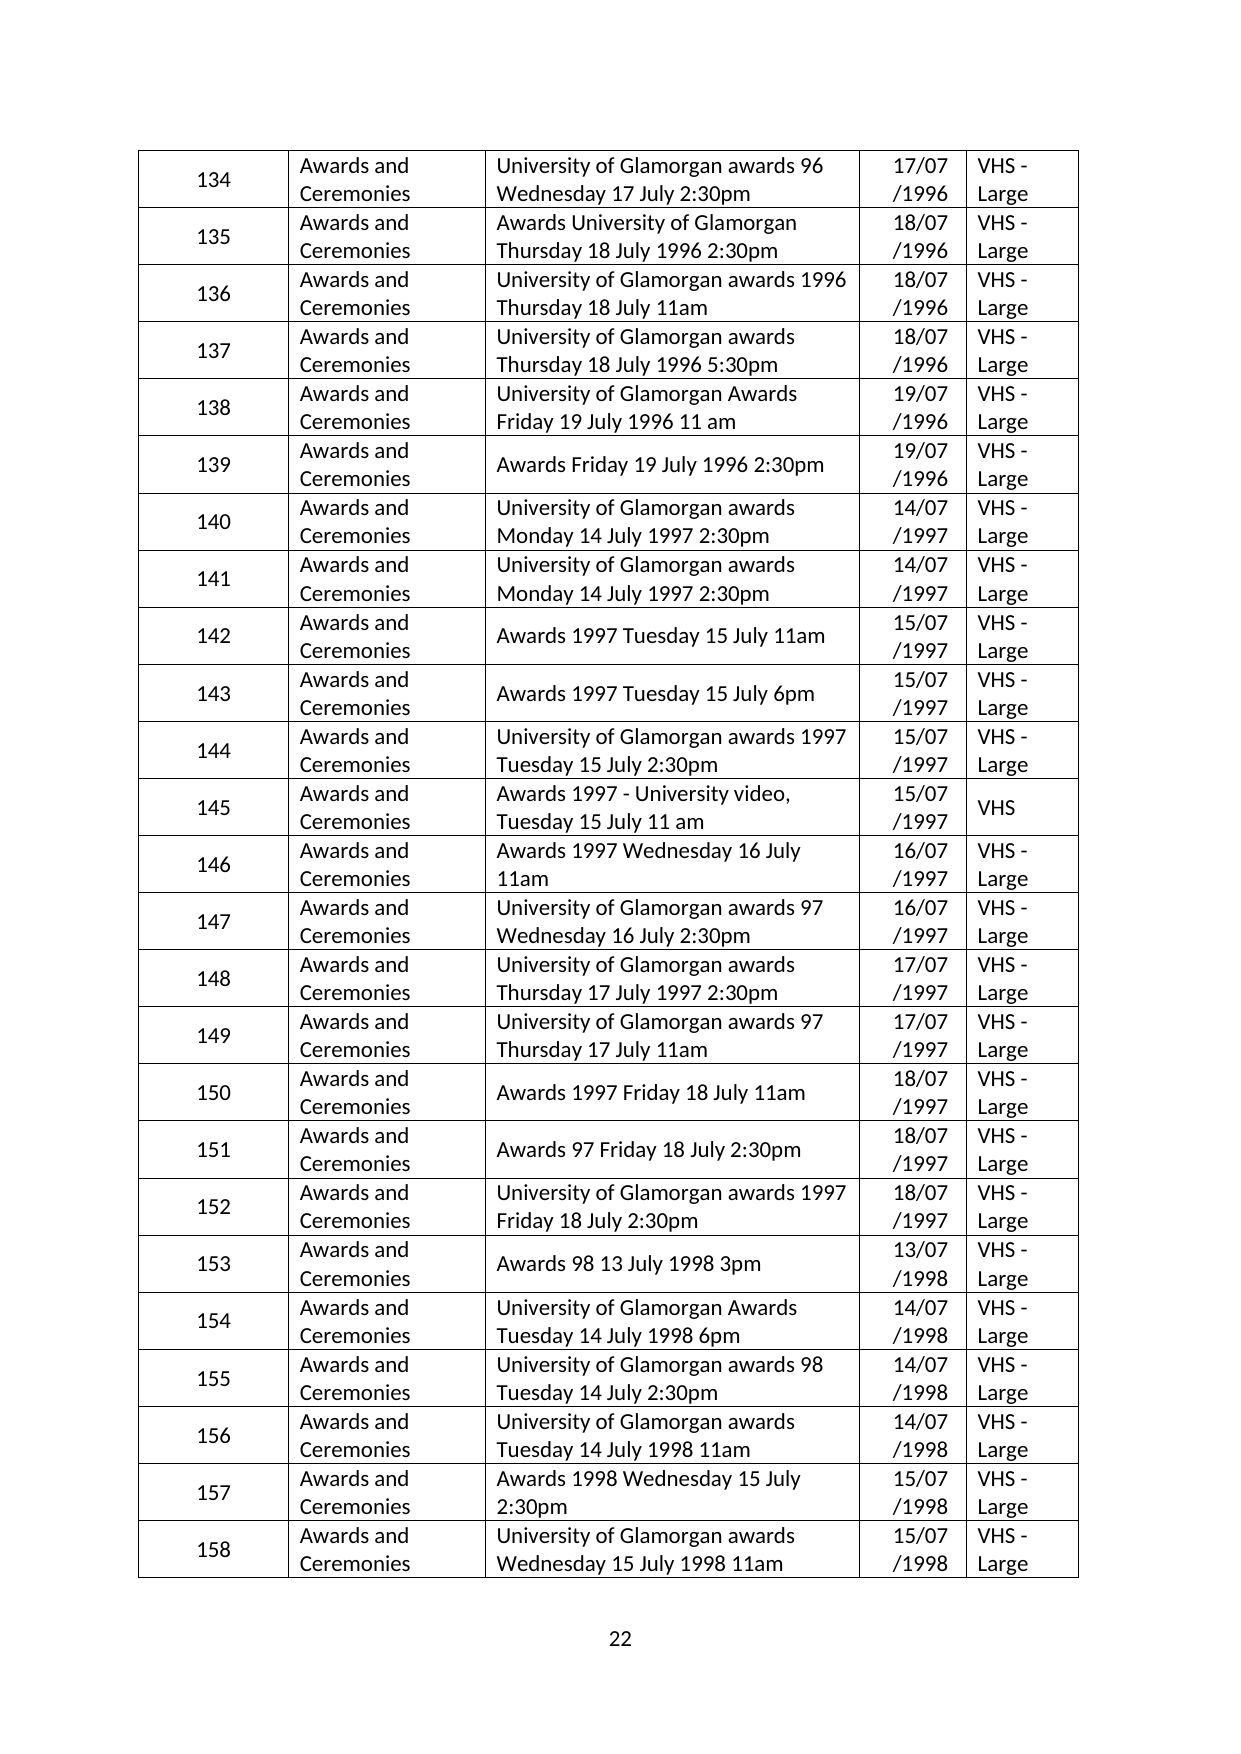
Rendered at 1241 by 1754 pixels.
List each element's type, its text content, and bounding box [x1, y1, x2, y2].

table_cell VHS - Large [967, 208, 1078, 264]
table_cell 14/07/1998 [881, 1293, 966, 1349]
table_cell VHS - Large [967, 950, 1078, 1006]
table_cell 157 [139, 1464, 288, 1520]
table_cell [860, 551, 881, 607]
table_cell 151 [139, 1121, 288, 1177]
table_cell [860, 322, 881, 378]
table_cell 138 [139, 379, 288, 435]
table_cell Awards and Ceremonies [289, 1121, 485, 1177]
table_cell 146 [139, 836, 288, 892]
table_cell Awards and Ceremonies [289, 551, 485, 607]
table_cell VHS - Large [967, 436, 1078, 492]
table_cell VHS - Large [967, 1064, 1078, 1120]
table_cell 158 [139, 1521, 288, 1577]
table_cell [860, 1121, 881, 1177]
table_cell [860, 779, 881, 835]
table_cell 16/07/1997 [881, 836, 966, 892]
table_cell University of Glamorgan awards Wednesday 15 July 1998 11am [486, 1521, 859, 1577]
table_cell 15/07/1998 [881, 1464, 966, 1520]
table_cell Awards and Ceremonies [289, 1464, 485, 1520]
table_cell University of Glamorgan awards Thursday 18 July 1996 5:30pm [486, 322, 859, 378]
table_cell Awards and Ceremonies [289, 1350, 485, 1406]
table_cell Awards and Ceremonies [289, 322, 485, 378]
table_cell Awards 1997 Tuesday 15 July 11am [486, 608, 859, 664]
table_cell University of Glamorgan awards Thursday 17 July 1997 2:30pm [486, 950, 859, 1006]
table_cell [860, 151, 881, 207]
table_cell 14/07/1998 [881, 1350, 966, 1406]
table_cell University of Glamorgan awards 1997 Tuesday 15 July 2:30pm [486, 722, 859, 778]
table_cell 15/07/1997 [881, 665, 966, 721]
table_cell VHS - Large [967, 1179, 1078, 1234]
table_cell 15/07/1998 [881, 1521, 966, 1577]
table_cell [860, 836, 881, 892]
table_cell University of Glamorgan Awards Friday 19 July 1996 11 am [486, 379, 859, 435]
table_cell 15/07/1997 [881, 779, 966, 835]
table_cell VHS - Large [967, 494, 1078, 549]
table_cell Awards and Ceremonies [289, 265, 485, 321]
table_cell 19/07/1996 [881, 436, 966, 492]
table_cell Awards 1997 Wednesday 16 July 11am [486, 836, 859, 892]
table_cell 135 [139, 208, 288, 264]
table_cell 14/07/1998 [881, 1407, 966, 1463]
table_cell 145 [139, 779, 288, 835]
table_cell Awards and Ceremonies [289, 494, 485, 549]
table_cell VHS - Large [967, 379, 1078, 435]
table_cell 139 [139, 436, 288, 492]
table_cell Awards and Ceremonies [289, 1236, 485, 1292]
table_cell [860, 1350, 881, 1406]
table_cell 14/07/1997 [881, 494, 966, 549]
table_cell 17/07/1997 [881, 950, 966, 1006]
table_cell [860, 1007, 881, 1063]
table_cell Awards 1998 Wednesday 15 July 2:30pm [486, 1464, 859, 1520]
table_cell 18/07/1997 [881, 1064, 966, 1120]
table_cell Awards and Ceremonies [289, 779, 485, 835]
table_cell 156 [139, 1407, 288, 1463]
table_cell VHS - Large [967, 608, 1078, 664]
table_cell Awards and Ceremonies [289, 208, 485, 264]
table_cell [860, 494, 881, 549]
table_cell [860, 1464, 881, 1520]
table_cell Awards and Ceremonies [289, 1407, 485, 1463]
table_cell Awards 1997 Friday 18 July 11am [486, 1064, 859, 1120]
table_cell VHS - Large [967, 265, 1078, 321]
table_cell VHS - Large [967, 551, 1078, 607]
table_cell VHS - Large [967, 1407, 1078, 1463]
table_cell 18/07/1996 [881, 208, 966, 264]
table_cell 15/07/1997 [881, 722, 966, 778]
table_cell Awards Friday 19 July 1996 2:30pm [486, 436, 859, 492]
table_cell VHS - Large [967, 1521, 1078, 1577]
table_cell 155 [139, 1350, 288, 1406]
table_cell VHS - Large [967, 1293, 1078, 1349]
table_cell [860, 608, 881, 664]
table_cell University of Glamorgan awards 1997 Friday 18 July 2:30pm [486, 1179, 859, 1234]
table_cell Awards and Ceremonies [289, 950, 485, 1006]
table_cell 134 [139, 151, 288, 207]
table_cell [860, 1407, 881, 1463]
table_cell University of Glamorgan awards Monday 14 July 1997 2:30pm [486, 494, 859, 549]
table_cell Awards 1997 - University video, Tuesday 15 July 11 am [486, 779, 859, 835]
table_cell 18/07/1996 [881, 265, 966, 321]
table_cell Awards and Ceremonies [289, 893, 485, 949]
table_cell [860, 893, 881, 949]
table_cell 136 [139, 265, 288, 321]
table_cell University of Glamorgan Awards Tuesday 14 July 1998 6pm [486, 1293, 859, 1349]
table_cell University of Glamorgan awards 98 Tuesday 14 July 2:30pm [486, 1350, 859, 1406]
table_cell 141 [139, 551, 288, 607]
table_cell [860, 208, 881, 264]
table_cell Awards and Ceremonies [289, 1064, 485, 1120]
table_cell VHS - Large [967, 151, 1078, 207]
table_cell VHS - Large [967, 1007, 1078, 1063]
table_cell Awards and Ceremonies [289, 1007, 485, 1063]
table_cell VHS - Large [967, 665, 1078, 721]
table_cell 153 [139, 1236, 288, 1292]
table_cell Awards 97 Friday 18 July 2:30pm [486, 1121, 859, 1177]
table_cell 16/07/1997 [881, 893, 966, 949]
table_cell [860, 1064, 881, 1120]
table_cell 137 [139, 322, 288, 378]
table_cell Awards and Ceremonies [289, 1293, 485, 1349]
table_cell [860, 379, 881, 435]
table_cell VHS [967, 779, 1078, 835]
table_cell 154 [139, 1293, 288, 1349]
table_cell 13/07/1998 [881, 1236, 966, 1292]
table_cell 147 [139, 893, 288, 949]
table_cell VHS - Large [967, 1464, 1078, 1520]
table_cell VHS - Large [967, 1350, 1078, 1406]
table_cell [860, 665, 881, 721]
table_cell 17/07/1996 [881, 151, 966, 207]
table_cell University of Glamorgan awards 97 Thursday 17 July 11am [486, 1007, 859, 1063]
table_cell [860, 1521, 881, 1577]
table_cell University of Glamorgan awards 1996 Thursday 18 July 11am [486, 265, 859, 321]
table_cell Awards and Ceremonies [289, 1179, 485, 1234]
table_cell 142 [139, 608, 288, 664]
table_cell 14/07/1997 [881, 551, 966, 607]
table_cell 152 [139, 1179, 288, 1234]
table_cell 150 [139, 1064, 288, 1120]
table_cell [860, 436, 881, 492]
table_cell [860, 1293, 881, 1349]
table_cell 18/07/1997 [881, 1121, 966, 1177]
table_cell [289, 1521, 485, 1577]
table_cell [860, 1179, 881, 1234]
table_cell VHS - Large [967, 893, 1078, 949]
table_cell 18/07/1996 [881, 322, 966, 378]
table_cell [860, 1236, 881, 1292]
table_cell Awards and Ceremonies [289, 436, 485, 492]
table_cell 148 [139, 950, 288, 1006]
table_cell [860, 950, 881, 1006]
table_cell 149 [139, 1007, 288, 1063]
table_cell Awards 1997 Tuesday 15 July 6pm [486, 665, 859, 721]
table_cell Awards 98 13 July 1998 3pm [486, 1236, 859, 1292]
table_cell VHS - Large [967, 722, 1078, 778]
table_cell 140 [139, 494, 288, 549]
table_cell Awards and Ceremonies [289, 608, 485, 664]
table_cell Awards and Ceremonies [289, 836, 485, 892]
table_cell Awards University of Glamorgan Thursday 18 July 1996 2:30pm [486, 208, 859, 264]
table_cell VHS - Large [967, 1121, 1078, 1177]
table_cell [860, 722, 881, 778]
table_cell [860, 265, 881, 321]
table_cell University of Glamorgan awards Tuesday 14 July 1998 11am [486, 1407, 859, 1463]
table_cell Awards and Ceremonies [289, 722, 485, 778]
table_cell VHS - Large [967, 836, 1078, 892]
table_cell Awards and Ceremonies [289, 665, 485, 721]
table_cell University of Glamorgan awards 97 Wednesday 16 July 2:30pm [486, 893, 859, 949]
table_cell University of Glamorgan awards 96 Wednesday 17 July 2:30pm [486, 151, 859, 207]
table_cell VHS - Large [967, 1236, 1078, 1292]
table_cell Awards and Ceremonies [289, 379, 485, 435]
table_cell VHS - Large [967, 322, 1078, 378]
table_cell 17/07/1997 [881, 1007, 966, 1063]
table_cell 18/07/1997 [881, 1179, 966, 1234]
table_cell 19/07/1996 [881, 379, 966, 435]
table_cell University of Glamorgan awards Monday 14 July 1997 2:30pm [486, 551, 859, 607]
table_cell 15/07/1997 [881, 608, 966, 664]
table_cell 143 [139, 665, 288, 721]
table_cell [289, 151, 485, 207]
table_cell 144 [139, 722, 288, 778]
